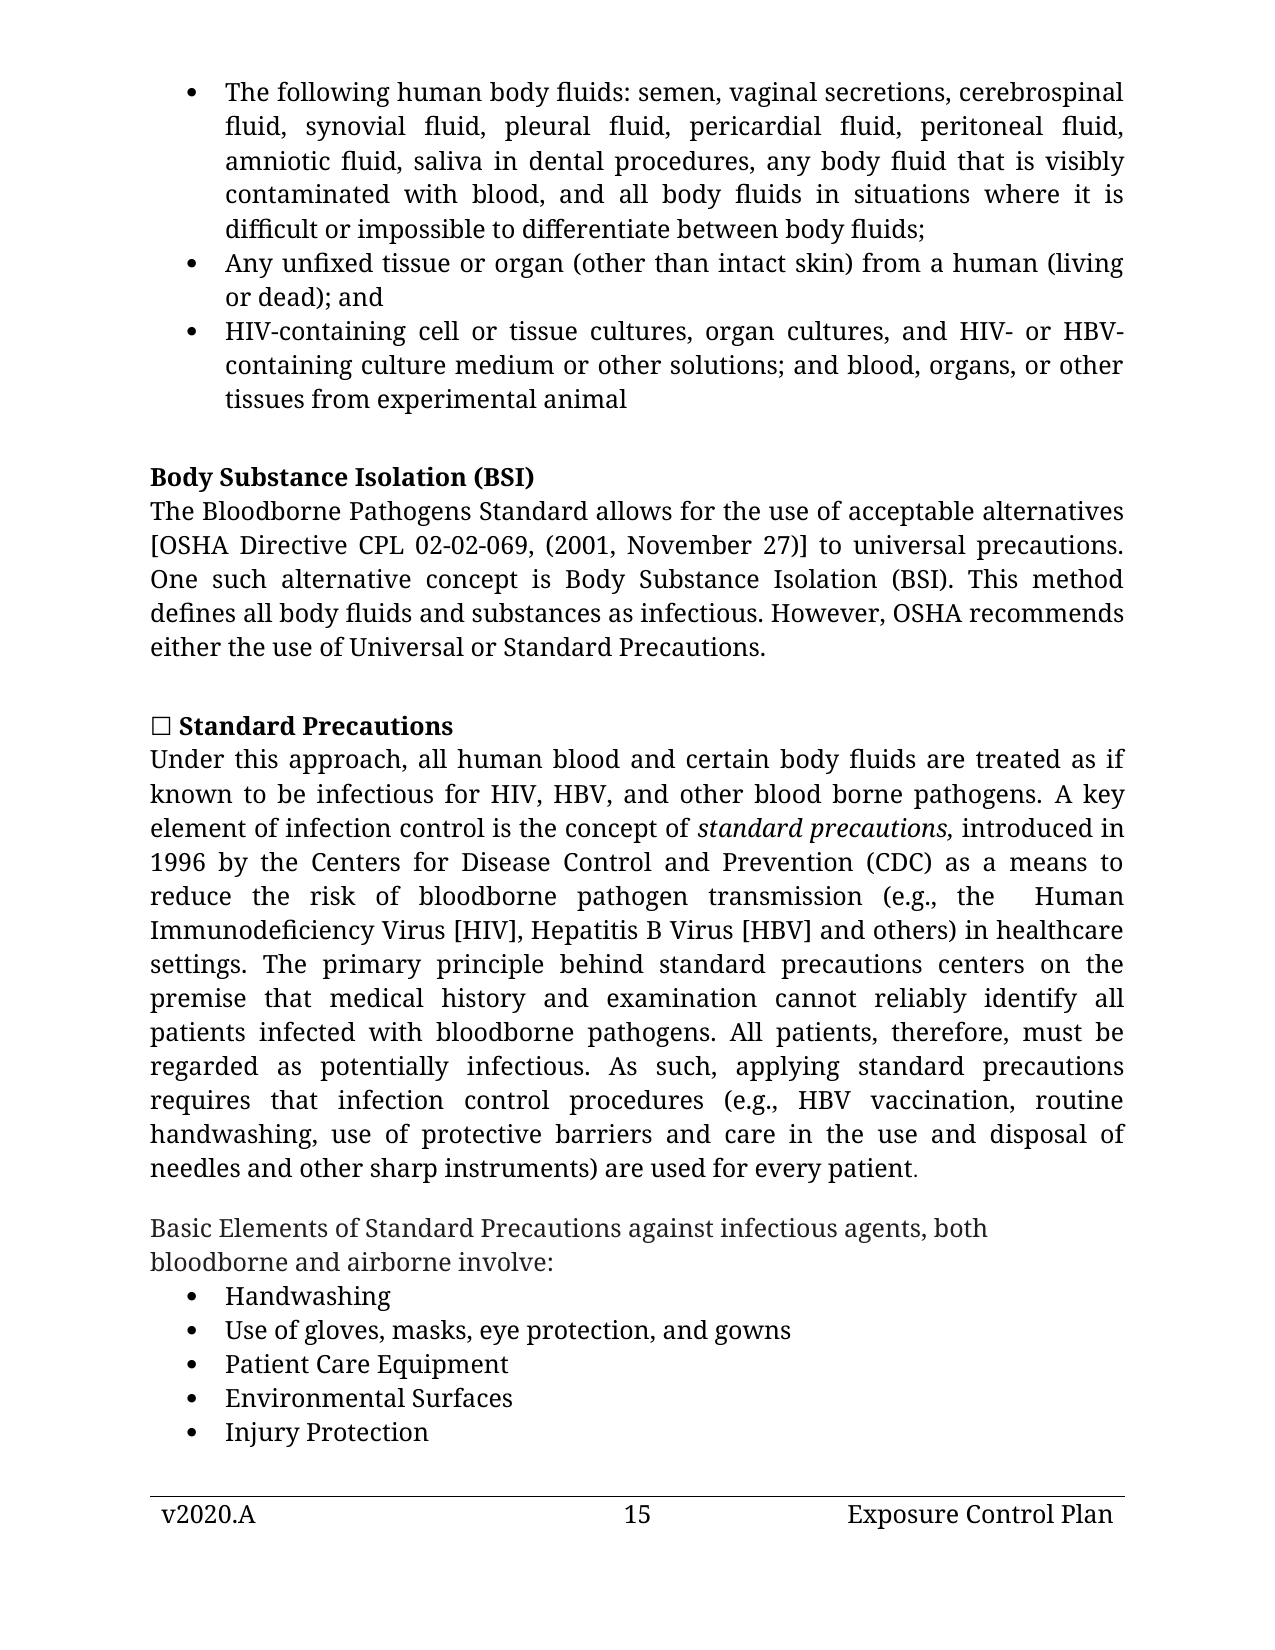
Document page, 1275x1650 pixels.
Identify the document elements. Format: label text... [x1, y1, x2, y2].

list Patient Care Equipment [187, 1347, 1125, 1381]
subtitle Body Substance Isolation (BSI) [150, 460, 1125, 494]
list Any unfixed tissue or organ (other than intact skin) from a human (living or dead); and [187, 245, 1125, 313]
subtitle Standard Precautions [150, 708, 1125, 742]
text Basic Elements of Standard Precautions against infectious agents, both bloodborne and airborne involve: [150, 1211, 1125, 1279]
list Handwashing [187, 1279, 1125, 1313]
text Under this approach, all human blood and certain body fluids are treated as if known to be infectious for HIV, HBV, and other blood borne pathogens. A key element of infection control is the concept of standard precautions, introduced in 1996 by the Centers for Disease Control and Prevention (CDC) as a means to reduce the risk of bloodborne pathogen transmission (e.g., the Human Immunodeficiency Virus [HIV], Hepatitis B Virus [HBV] and others) in healthcare settings. The primary principle behind standard precautions centers on the premise that medical history and examination cannot reliably identify all patients infected with bloodborne pathogens. All patients, therefore, must be regarded as potentially infectious. As such, applying standard precautions requires that infection control procedures (e.g., HBV vaccination, routine handwashing, use of protective barriers and care in the use and disposal of needles and other sharp instruments) are used for every patient. [150, 742, 1125, 1185]
list The following human body fluids: semen, vaginal secretions, cerebrospinal fluid, synovial fluid, pleural fluid, pericardial fluid, peritoneal fluid, amniotic fluid, saliva in dental procedures, any body fluid that is visibly contaminated with blood, and all body fluids in situations where it is difficult or impossible to differentiate between body fluids; [187, 75, 1125, 245]
list Environmental Surfaces [187, 1381, 1125, 1415]
text The Bloodborne Pathogens Standard allows for the use of acceptable alternatives [OSHA Directive CPL 02-02-069, (2001, November 27)] to universal precautions. One such alternative concept is Body Substance Isolation (BSI). This method defines all body fluids and substances as infectious. However, OSHA recommends either the use of Universal or Standard Precautions. [150, 494, 1125, 664]
list Injury Protection [187, 1415, 1125, 1449]
list HIV-containing cell or tissue cultures, organ cultures, and HIV- or HBV-containing culture medium or other solutions; and blood, organs, or other tissues from experimental animal [187, 313, 1125, 416]
list Use of gloves, masks, eye protection, and gowns [187, 1313, 1125, 1347]
